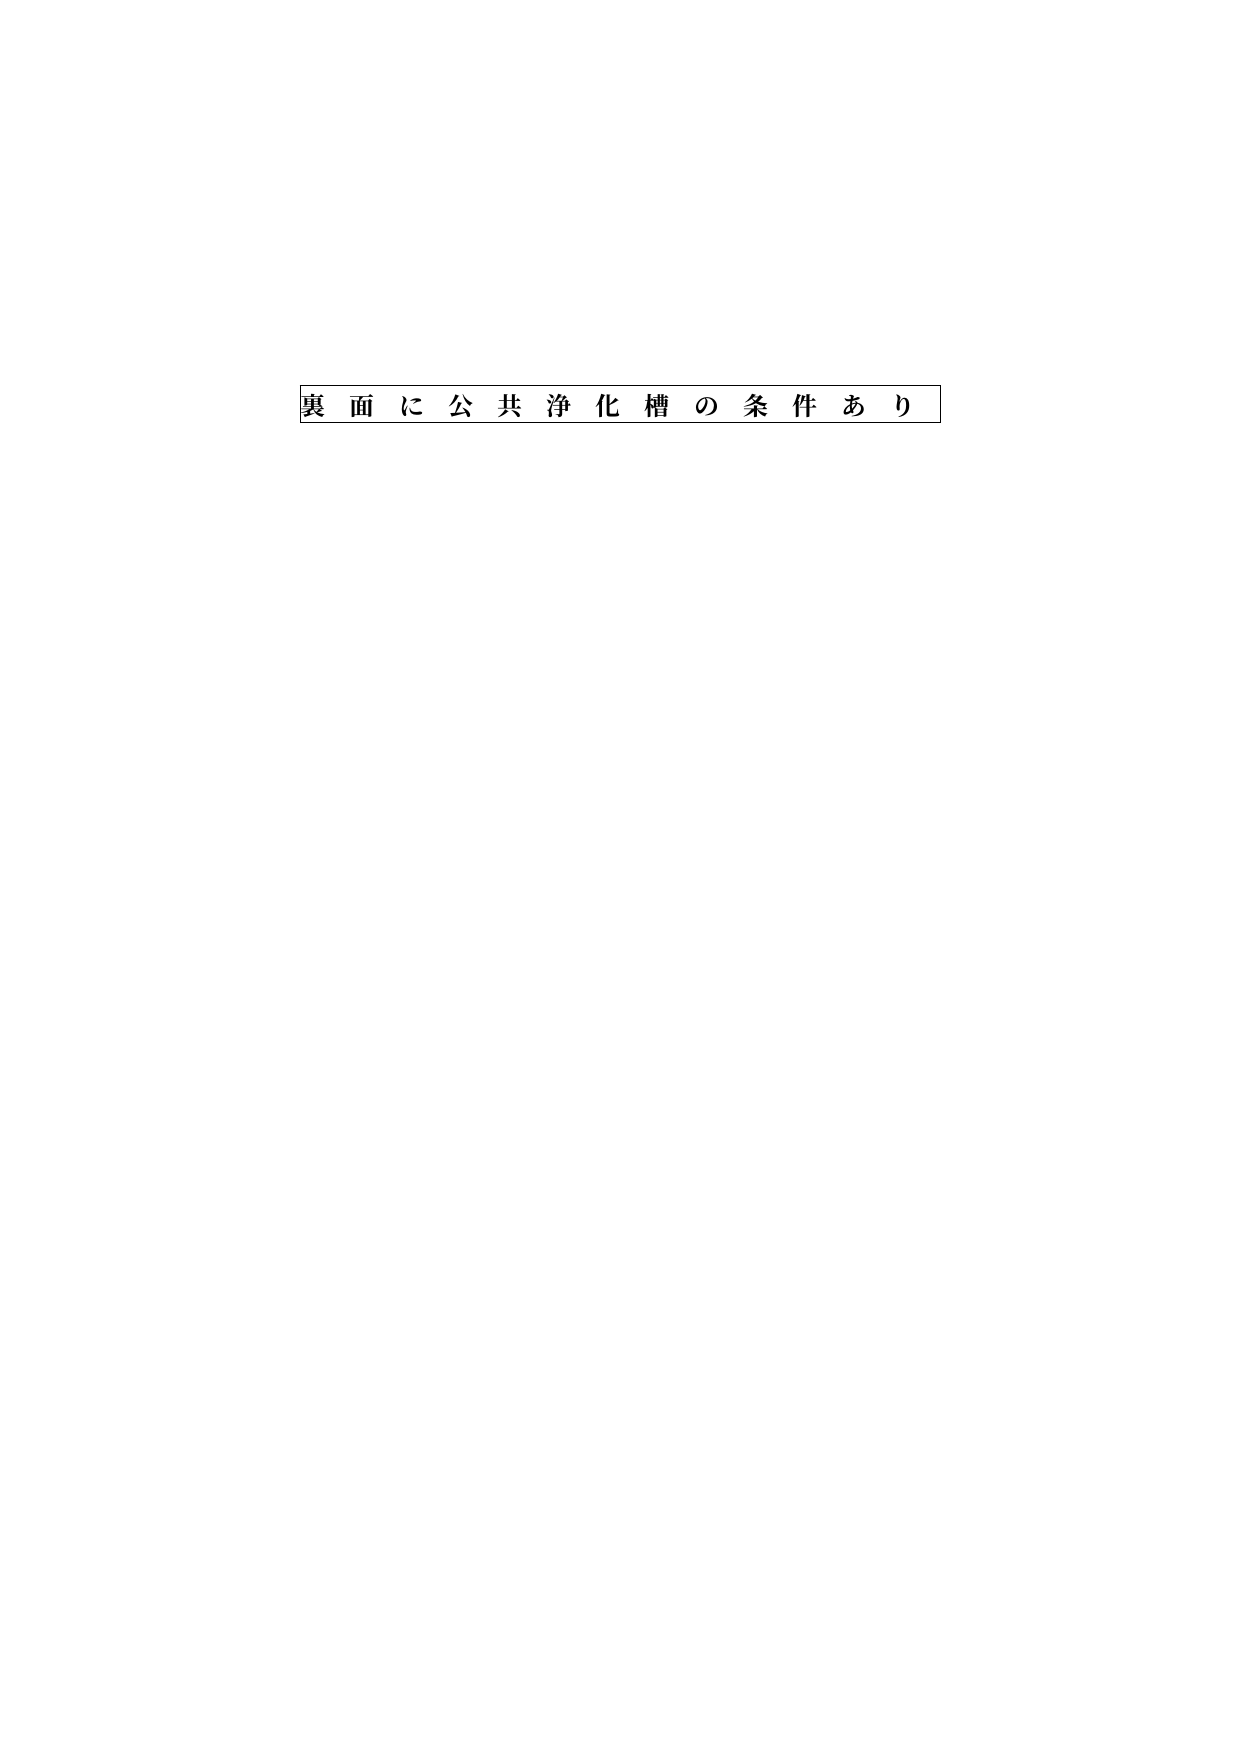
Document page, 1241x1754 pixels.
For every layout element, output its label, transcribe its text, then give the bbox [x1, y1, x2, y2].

text 裏面に公共浄化槽の条件あり [178, 367, 1063, 442]
